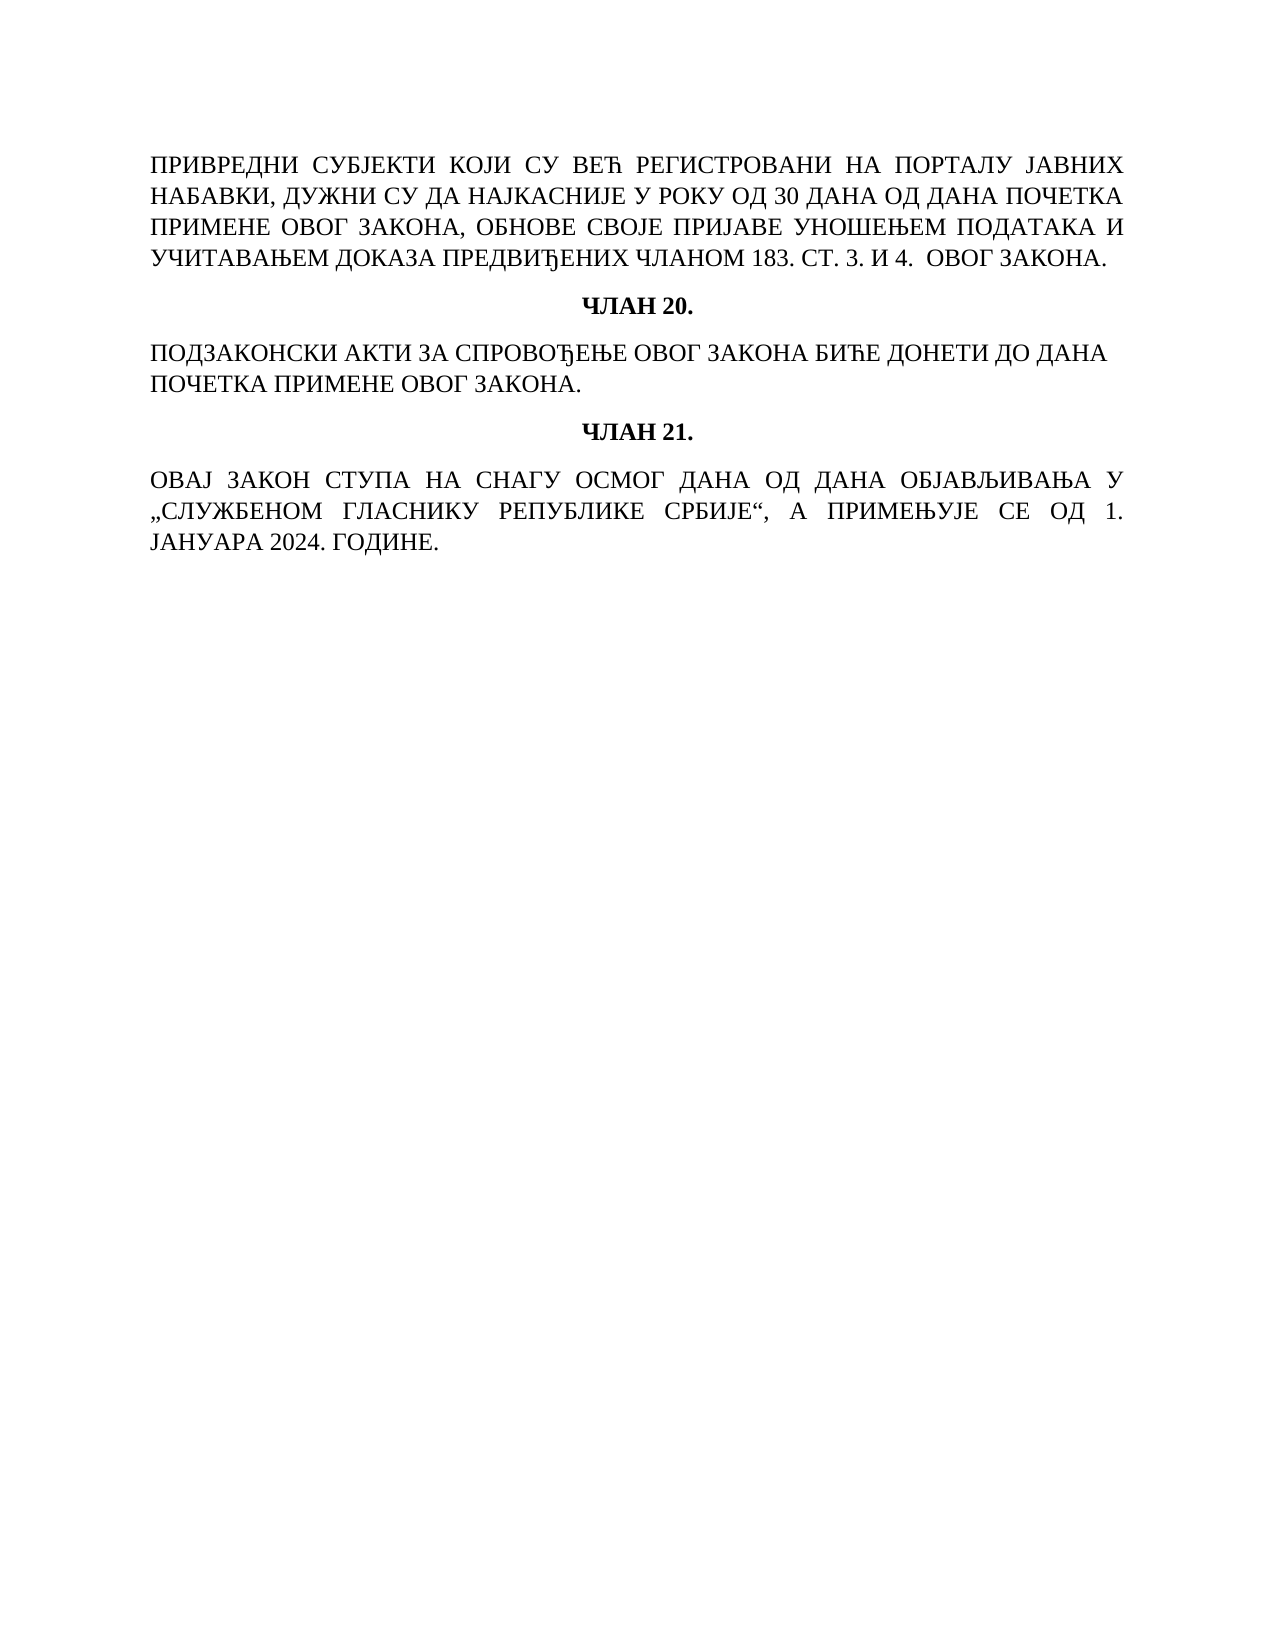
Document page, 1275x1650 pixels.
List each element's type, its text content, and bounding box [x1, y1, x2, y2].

text ЧЛАН 21. [150, 417, 1125, 446]
text ЧЛАН 20. [150, 291, 1125, 319]
text ПРИВРЕДНИ СУБЈЕКТИ КОЈИ СУ ВЕЋ РЕГИСТРОВАНИ НА ПОРТАЛУ ЈАВНИХ НАБАВКИ, ДУЖНИ СУ ДА НАЈКАСНИЈЕ У РОКУ ОД 30 ДАНА ОД ДАНА ПОЧЕТКА ПРИМЕНЕ ОВОГ ЗАКОНА, ОБНОВЕ СВОЈЕ ПРИЈАВЕ УНОШЕЊЕМ ПОДАТАКА И УЧИТАВАЊЕМ ДОКАЗА ПРЕДВИЂЕНИХ ЧЛАНОМ 183. СТ. 3. И 4. ОВОГ ЗАКОНА. [150, 150, 1125, 272]
text ПОДЗАКОНСКИ АКТИ ЗА СПРОВОЂЕЊЕ ОВОГ ЗАКОНА БИЋЕ ДОНЕТИ ДО ДАНА ПОЧЕТКА ПРИМЕНЕ ОВОГ ЗАКОНА. [150, 338, 1125, 398]
text ОВАЈ ЗАКОН СТУПА НА СНАГУ ОСМОГ ДАНА ОД ДАНА ОБЈАВЉИВАЊА У „СЛУЖБЕНОМ ГЛАСНИКУ РЕПУБЛИКЕ СРБИЈЕ“, А ПРИМЕЊУЈЕ СЕ ОД 1. ЈАНУАРА 2024. ГОДИНЕ. [150, 465, 1125, 556]
